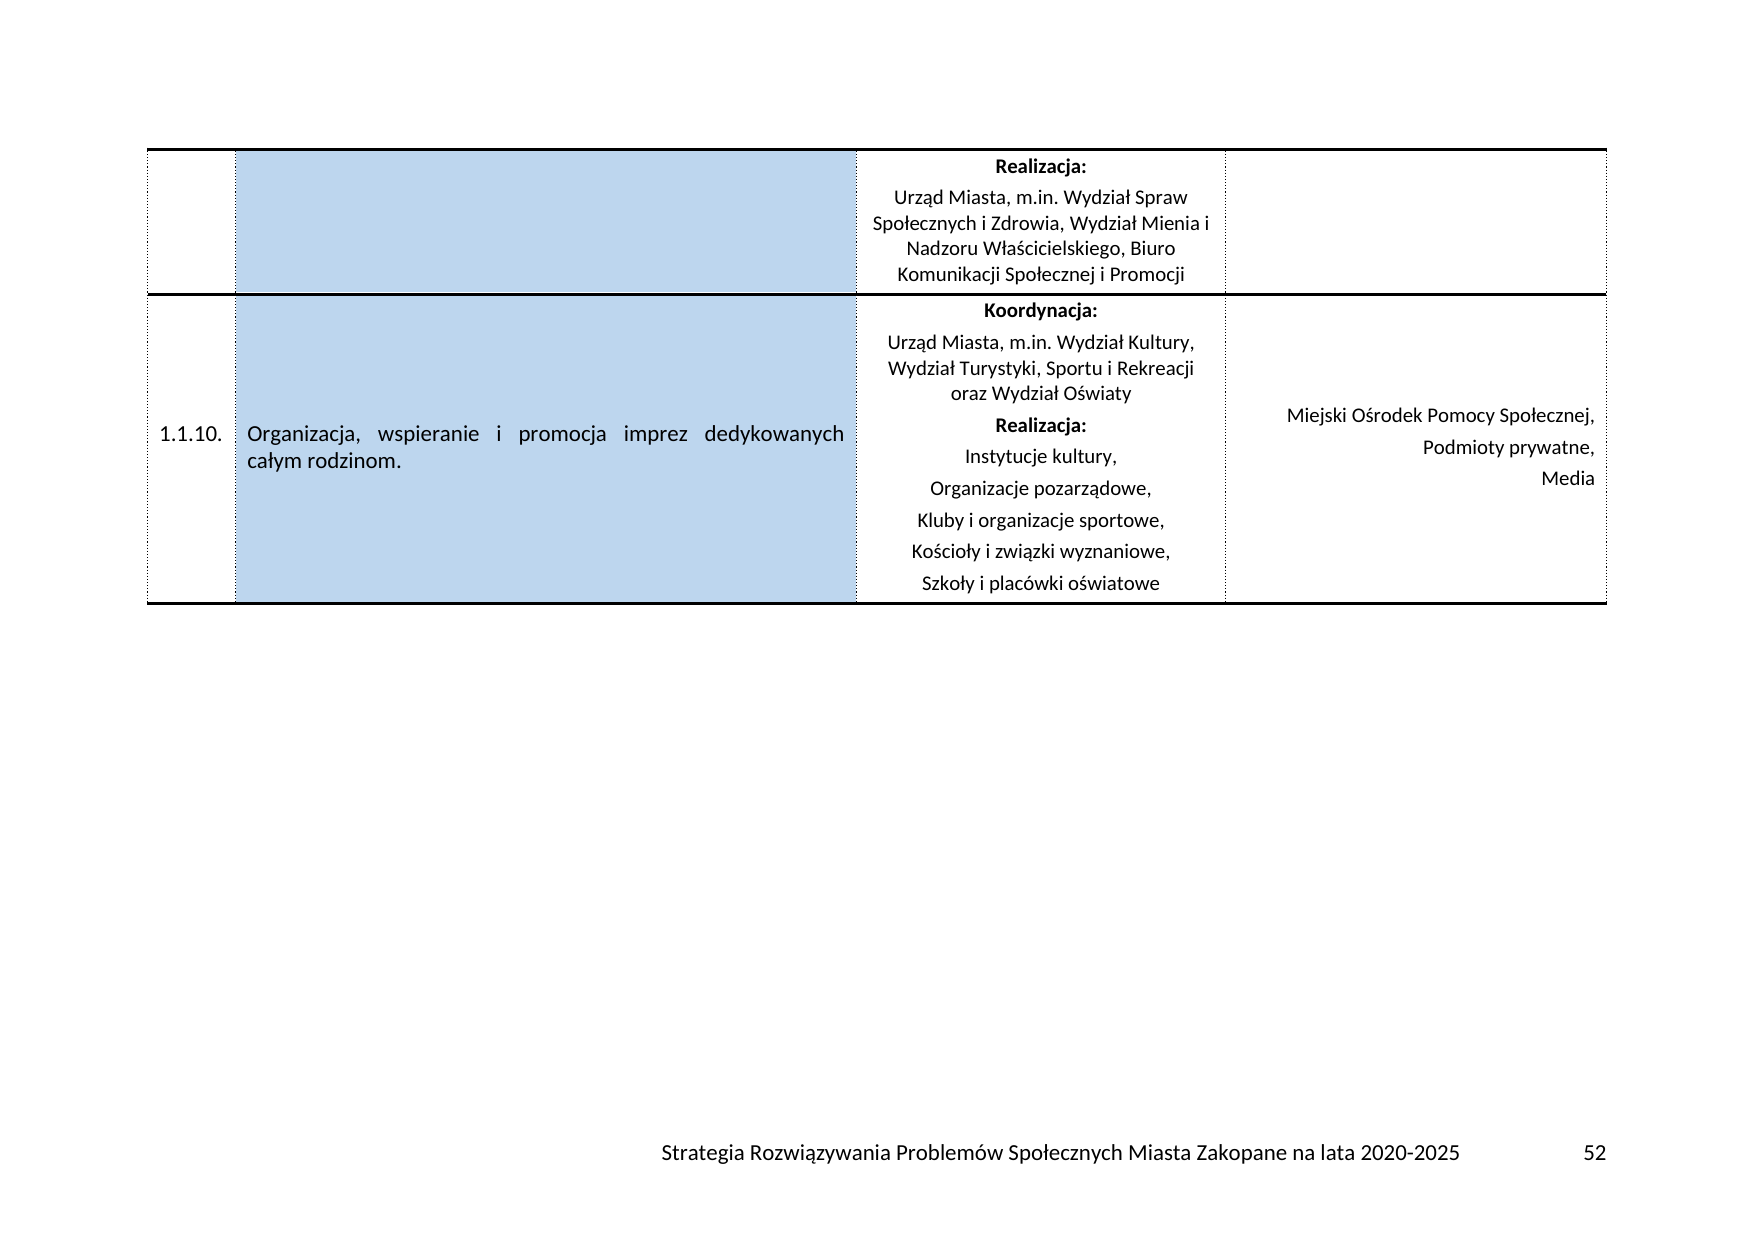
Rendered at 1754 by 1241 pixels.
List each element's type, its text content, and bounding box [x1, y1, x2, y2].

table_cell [1226, 151, 1606, 292]
table_cell Organizacja, wspieranie i promocja imprez dedykowanych całym rodzinom. [236, 296, 856, 602]
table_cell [856, 151, 1226, 292]
table_cell [148, 151, 236, 292]
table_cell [236, 151, 856, 292]
table_cell Koordynacja: Urząd Miasta, m.in. Wydział Kultury, Wydział Turystyki, Sportu i Rekreacji oraz Wydział Oświaty Realizacja: Instytucje kultury, Organizacje pozarządowe, Kluby i organizacje sportowe, Kościoły i związki wyznaniowe, Szkoły i placówki oświatowe [856, 296, 1226, 602]
table_cell Miejski Ośrodek Pomocy Społecznej, Podmioty prywatne, Media [1226, 296, 1606, 602]
table_cell [148, 296, 236, 602]
